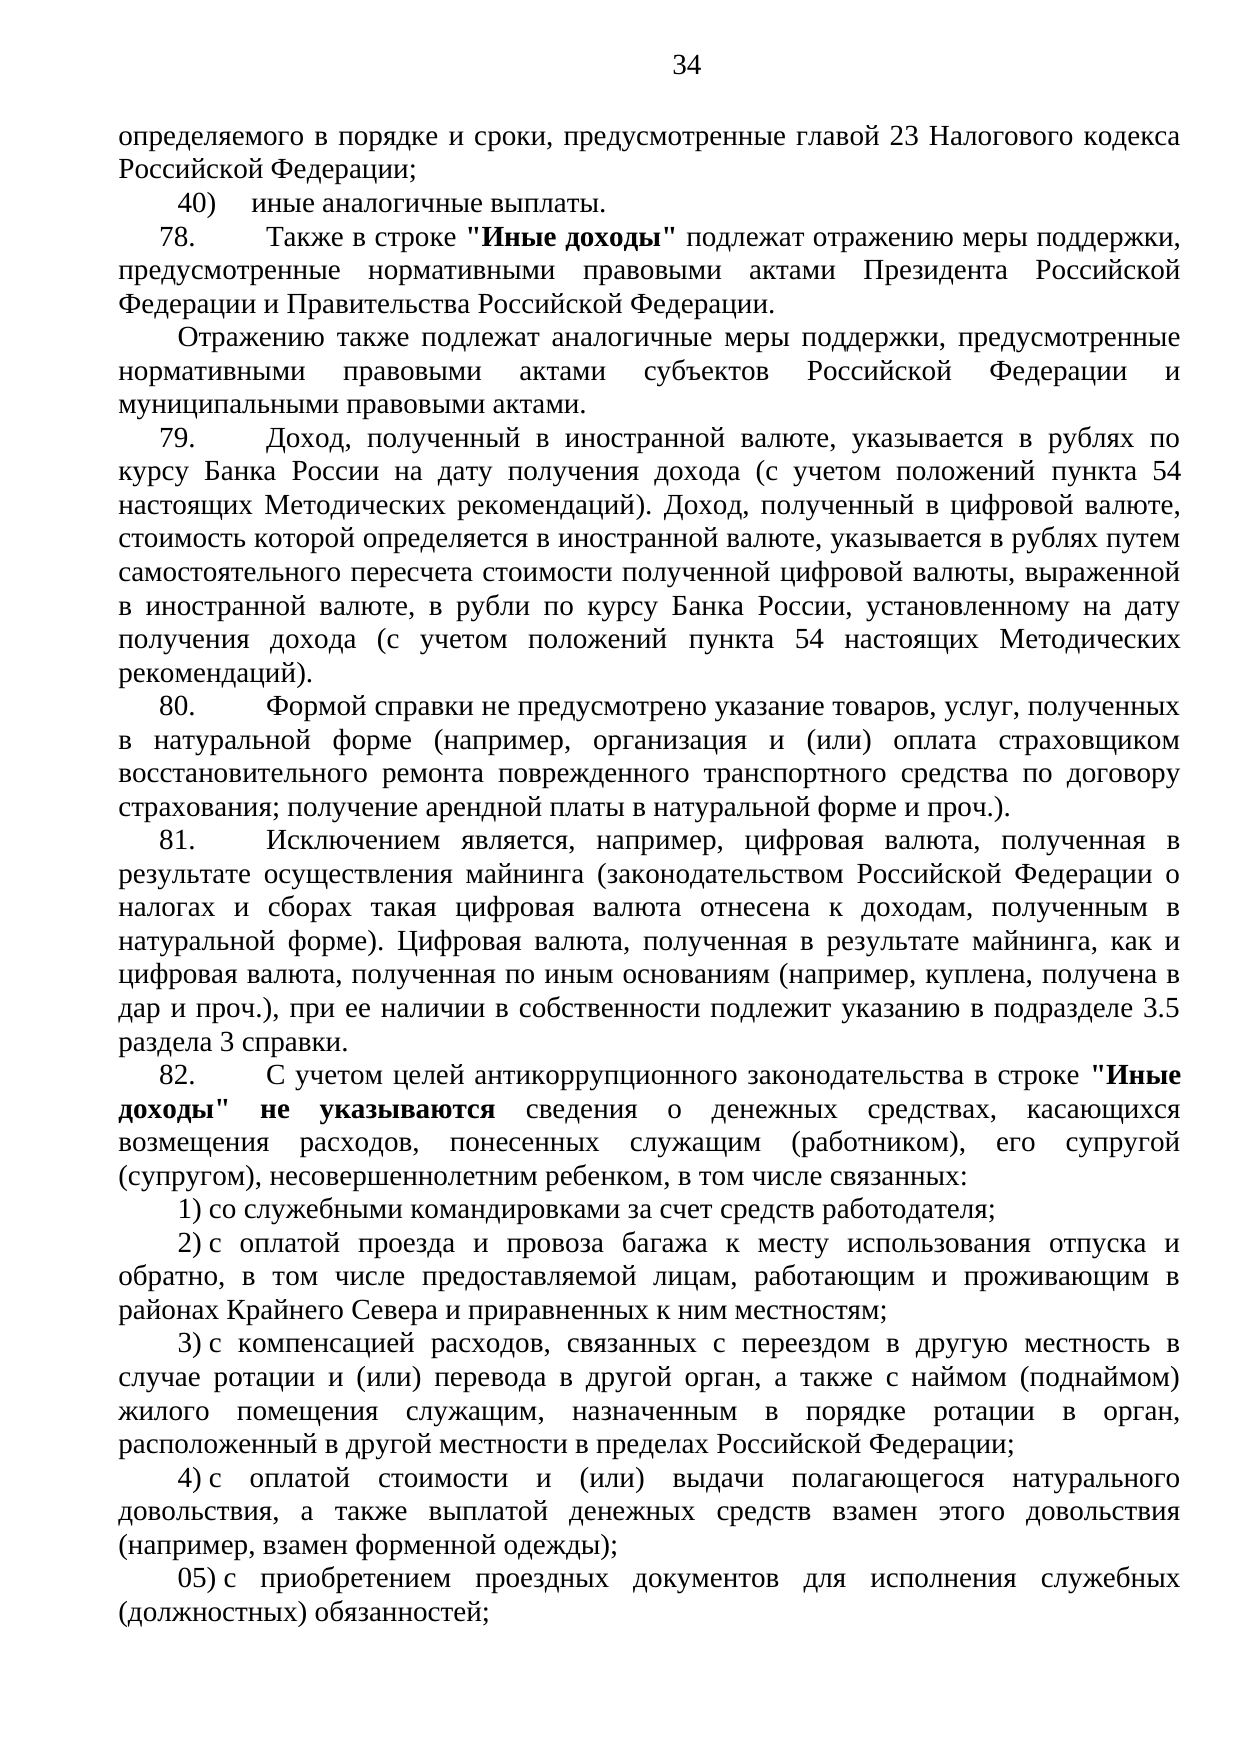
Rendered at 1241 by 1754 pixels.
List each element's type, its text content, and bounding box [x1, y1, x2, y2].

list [118, 118, 1181, 185]
text 3) с компенсацией расходов, связанных с переездом в другую местность в случае ротации и (или) перевода в другой орган, а также с наймом (поднаймом) жилого помещения служащим, назначенным в порядке ротации в орган, расположенный в другой местности в пределах Российской Федерации; [118, 1326, 1181, 1460]
list Формой справки не предусмотрено указание товаров, услуг, полученных в натуральной форме (например, организация и (или) оплата страховщиком восстановительного ремонта поврежденного транспортного средства по договору страхования; получение арендной платы в натуральной форме и проч.). [118, 688, 1181, 822]
list Доход, полученный в иностранной валюте, указывается в рублях по курсу Банка России на дату получения дохода (с учетом положений пункта 54 настоящих Методических рекомендаций). Доход, полученный в цифровой валюте, стоимость которой определяется в иностранной валюте, указывается в рублях путем самостоятельного пересчета стоимости полученной цифровой валюты, выраженной в иностранной валюте, в рубли по курсу Банка России, установленному на дату получения дохода (с учетом положений пункта 54 настоящих Методических рекомендаций). [118, 420, 1181, 688]
text 05) с приобретением проездных документов для исполнения служебных (должностных) обязанностей; [118, 1560, 1181, 1627]
list Также в строке "Иные доходы" подлежат отражению меры поддержки, предусмотренные нормативными правовыми актами Президента Российской Федерации и Правительства Российской Федерации. [118, 219, 1181, 319]
text 4) с оплатой стоимости и (или) выдачи полагающегося натурального довольствия, а также выплатой денежных средств взамен этого довольствия (например, взамен форменной одежды); [118, 1460, 1181, 1560]
text 2) с оплатой проезда и провоза багажа к месту использования отпуска и обратно, в том числе предоставляемой лицам, работающим и проживающим в районах Крайнего Севера и приравненных к ним местностям; [118, 1225, 1181, 1326]
text 1) со служебными командировками за счет средств работодателя; [118, 1191, 1181, 1225]
list С учетом целей антикоррупционного законодательства в строке "Иные доходы" не указываются сведения о денежных средствах, касающихся возмещения расходов, понесенных служащим (работником), его супругой (супругом), несовершеннолетним ребенком, в том числе связанных: [118, 1057, 1181, 1191]
text Отражению также подлежат аналогичные меры поддержки, предусмотренные нормативными правовыми актами субъектов Российской Федерации и муниципальными правовыми актами. [118, 319, 1181, 420]
list иные аналогичные выплаты. [118, 185, 1181, 219]
list Исключением является, например, цифровая валюта, полученная в результате осуществления майнинга (законодательством Российской Федерации о налогах и сборах такая цифровая валюта отнесена к доходам, полученным в натуральной форме). Цифровая валюта, полученная в результате майнинга, как и цифровая валюта, полученная по иным основаниям (например, куплена, получена в дар и проч.), при ее наличии в собственности подлежит указанию в подразделе 3.5 раздела 3 справки. [118, 822, 1181, 1057]
